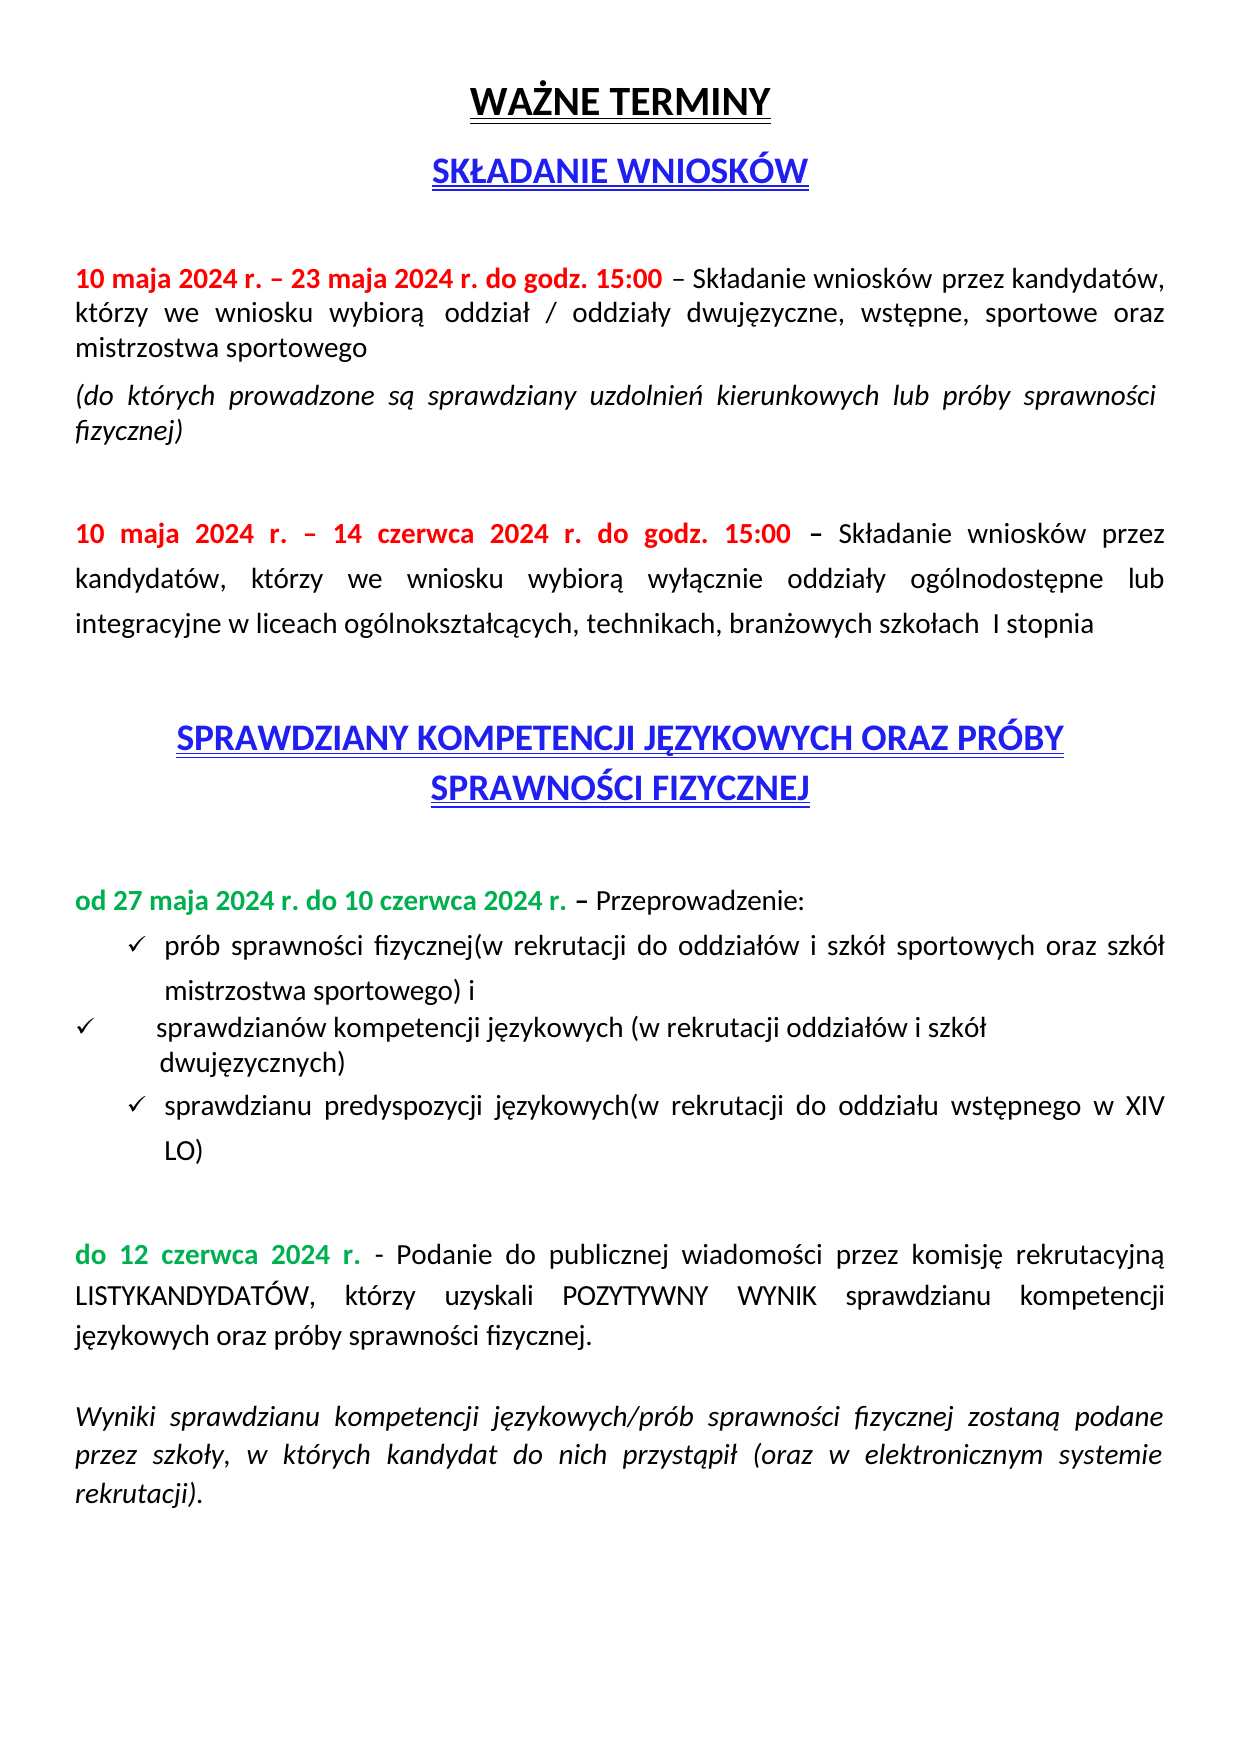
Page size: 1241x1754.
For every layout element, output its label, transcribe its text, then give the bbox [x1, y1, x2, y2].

list sprawdzianów kompetencji językowych (w rekrutacji oddziałów i szkół [75, 1009, 1165, 1044]
list prób sprawności fizycznej(w rekrutacji do oddziałów i szkół sportowych oraz szkół mistrzostwa sportowego) i [126, 919, 1165, 1009]
text 10 maja 2024 r. – 23 maja 2024 r. do godz. 15:00 – Składanie wniosków przez kandydatów, którzy we wniosku wybiorą oddział / oddziały dwujęzyczne, wstępne, sportowe oraz mistrzostwa sportowego [75, 260, 1165, 365]
text do 12 czerwca 2024 r. - Podanie do publicznej wiadomości przez komisję rekrutacyjną LISTYKANDYDATÓW, którzy uzyskali POZYTYWNY WYNIK sprawdzianu kompetencji językowych oraz próby sprawności fizycznej. [75, 1232, 1165, 1353]
text WAŻNE TERMINY [75, 75, 1165, 126]
text SKŁADANIE WNIOSKÓW [75, 147, 1165, 192]
text dwujęzycznych) [126, 1045, 1165, 1080]
text od 27 maja 2024 r. do 10 czerwca 2024 r. – Przeprowadzenie: [75, 874, 1165, 919]
text (do których prowadzone są sprawdziany uzdolnień kierunkowych lub próby sprawności fizycznej) [75, 377, 1159, 447]
text SPRAWDZIANY KOMPETENCJI JĘZYKOWYCH ORAZ PRÓBY SPRAWNOŚCI FIZYCZNEJ [75, 714, 1165, 809]
text 10 maja 2024 r. – 14 czerwca 2024 r. do godz. 15:00 – Składanie wniosków przez kandydatów, którzy we wniosku wybiorą wyłącznie oddziały ogólnodostępne lub integracyjne w liceach ogólnokształcących, technikach, branżowych szkołach I stopnia [75, 507, 1165, 642]
list sprawdzianu predyspozycji językowych(w rekrutacji do oddziału wstępnego w XIV LO) [126, 1080, 1165, 1170]
text Wyniki sprawdzianu kompetencji językowych/prób sprawności fizycznej zostaną podane przez szkoły, w których kandydat do nich przystąpił (oraz w elektronicznym systemie rekrutacji). [75, 1398, 1165, 1510]
